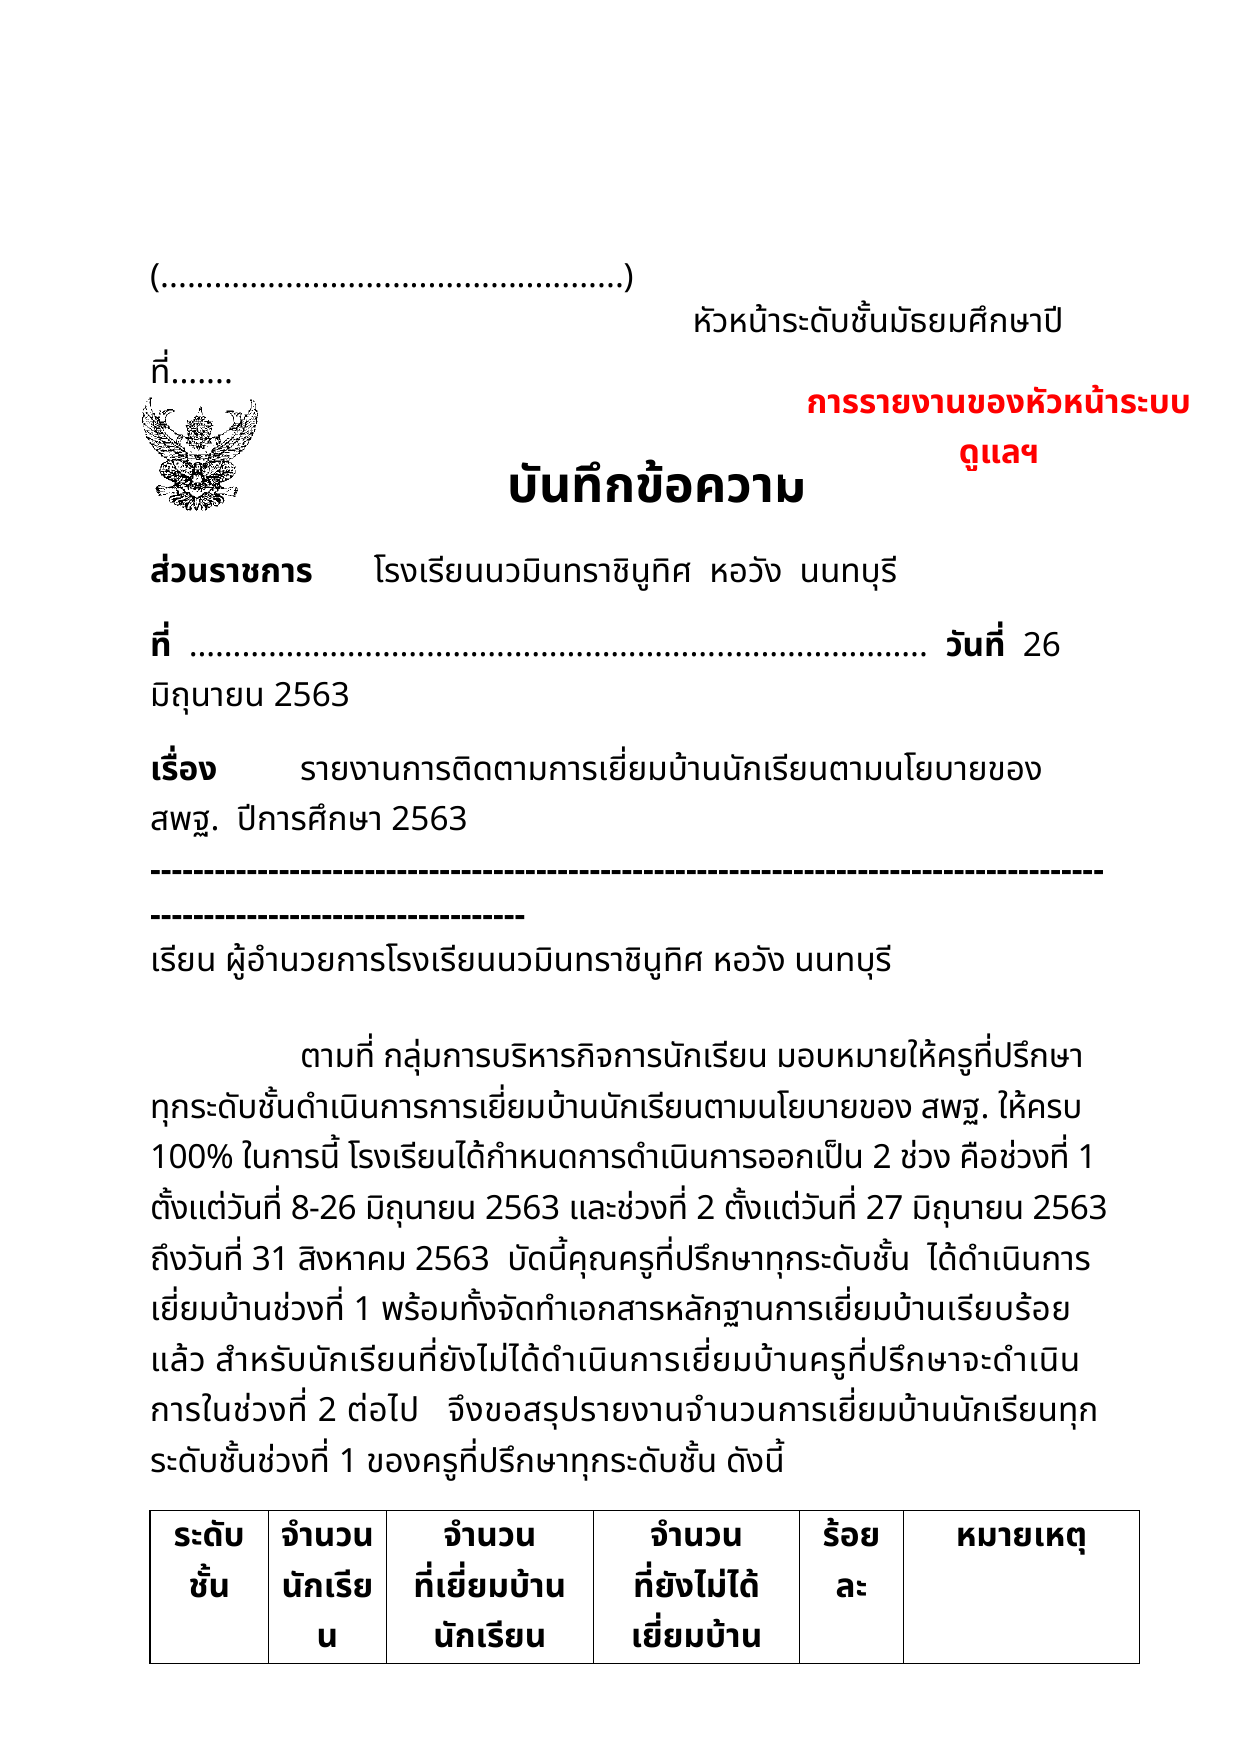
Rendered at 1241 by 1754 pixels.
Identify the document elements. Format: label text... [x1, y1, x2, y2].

subtitle ตามที่ กลุ่มการบริหารกิจการนักเรียน มอบหมายให้ครูที่ปรึกษาทุกระดับชั้นดำเนินการการเยี่ยมบ้านนักเรียนตามนโยบายของ สพฐ. ให้ครบ 100% ในการนี้ โรงเรียนได้กำหนดการดำเนินการออกเป็น 2 ช่วง คือช่วงที่ 1 ตั้งแต่วันที่ 8-26 มิถุนายน 2563 และช่วงที่ 2 ตั้งแต่วันที่ 27 มิถุนายน 2563 ถึงวันที่ 31 สิงหาคม 2563 บัดนี้คุณครูที่ปรึกษาทุกระดับชั้น ได้ดำเนินการเยี่ยมบ้านช่วงที่ 1 พร้อมทั้งจัดทำเอกสารหลักฐานการเยี่ยมบ้านเรียบร้อยแล้ว สำหรับนักเรียนที่ยังไม่ได้ดำเนินการเยี่ยมบ้านครูที่ปรึกษาจะดำเนินการในช่วงที่ 2 ต่อไป จึงขอสรุปรายงานจำนวนการเยี่ยมบ้านนักเรียนทุกระดับชั้นช่วงที่ 1 ของครูที่ปรึกษาทุกระดับชั้น ดังนี้ [150, 1032, 1107, 1487]
title หัวหน้าระดับชั้นมัธยมศึกษาปีที่....... [150, 297, 1107, 398]
subtitle ที่ ……………………………………………………..…..…………….. วันที่ 26 มิถุนายน 2563 [150, 621, 1107, 722]
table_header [269, 1511, 386, 1662]
table_header ระดับชั้น [151, 1511, 268, 1662]
title บันทึกข้อความ [206, 449, 1107, 525]
subtitle ---------------------------------------------------------------------------------------------------------------------------- [150, 846, 1107, 936]
table_header ร้อยละ [800, 1511, 903, 1662]
table_header หมายเหตุ [904, 1511, 1139, 1662]
subtitle เรียน ผู้อำนวยการโรงเรียนนวมินทราชินูทิศ หอวัง นนทบุรี [150, 936, 1107, 987]
text (....................................................) [150, 224, 1107, 297]
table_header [594, 1511, 799, 1662]
picture [139, 393, 260, 513]
subtitle ส่วนราชการ โรงเรียนนวมินทราชินูทิศ หอวัง นนทบุรี [150, 547, 1107, 598]
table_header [387, 1511, 593, 1662]
subtitle เรื่อง รายงานการติดตามการเยี่ยมบ้านนักเรียนตามนโยบายของ สพฐ. ปีการศึกษา 2563 [150, 744, 1107, 846]
